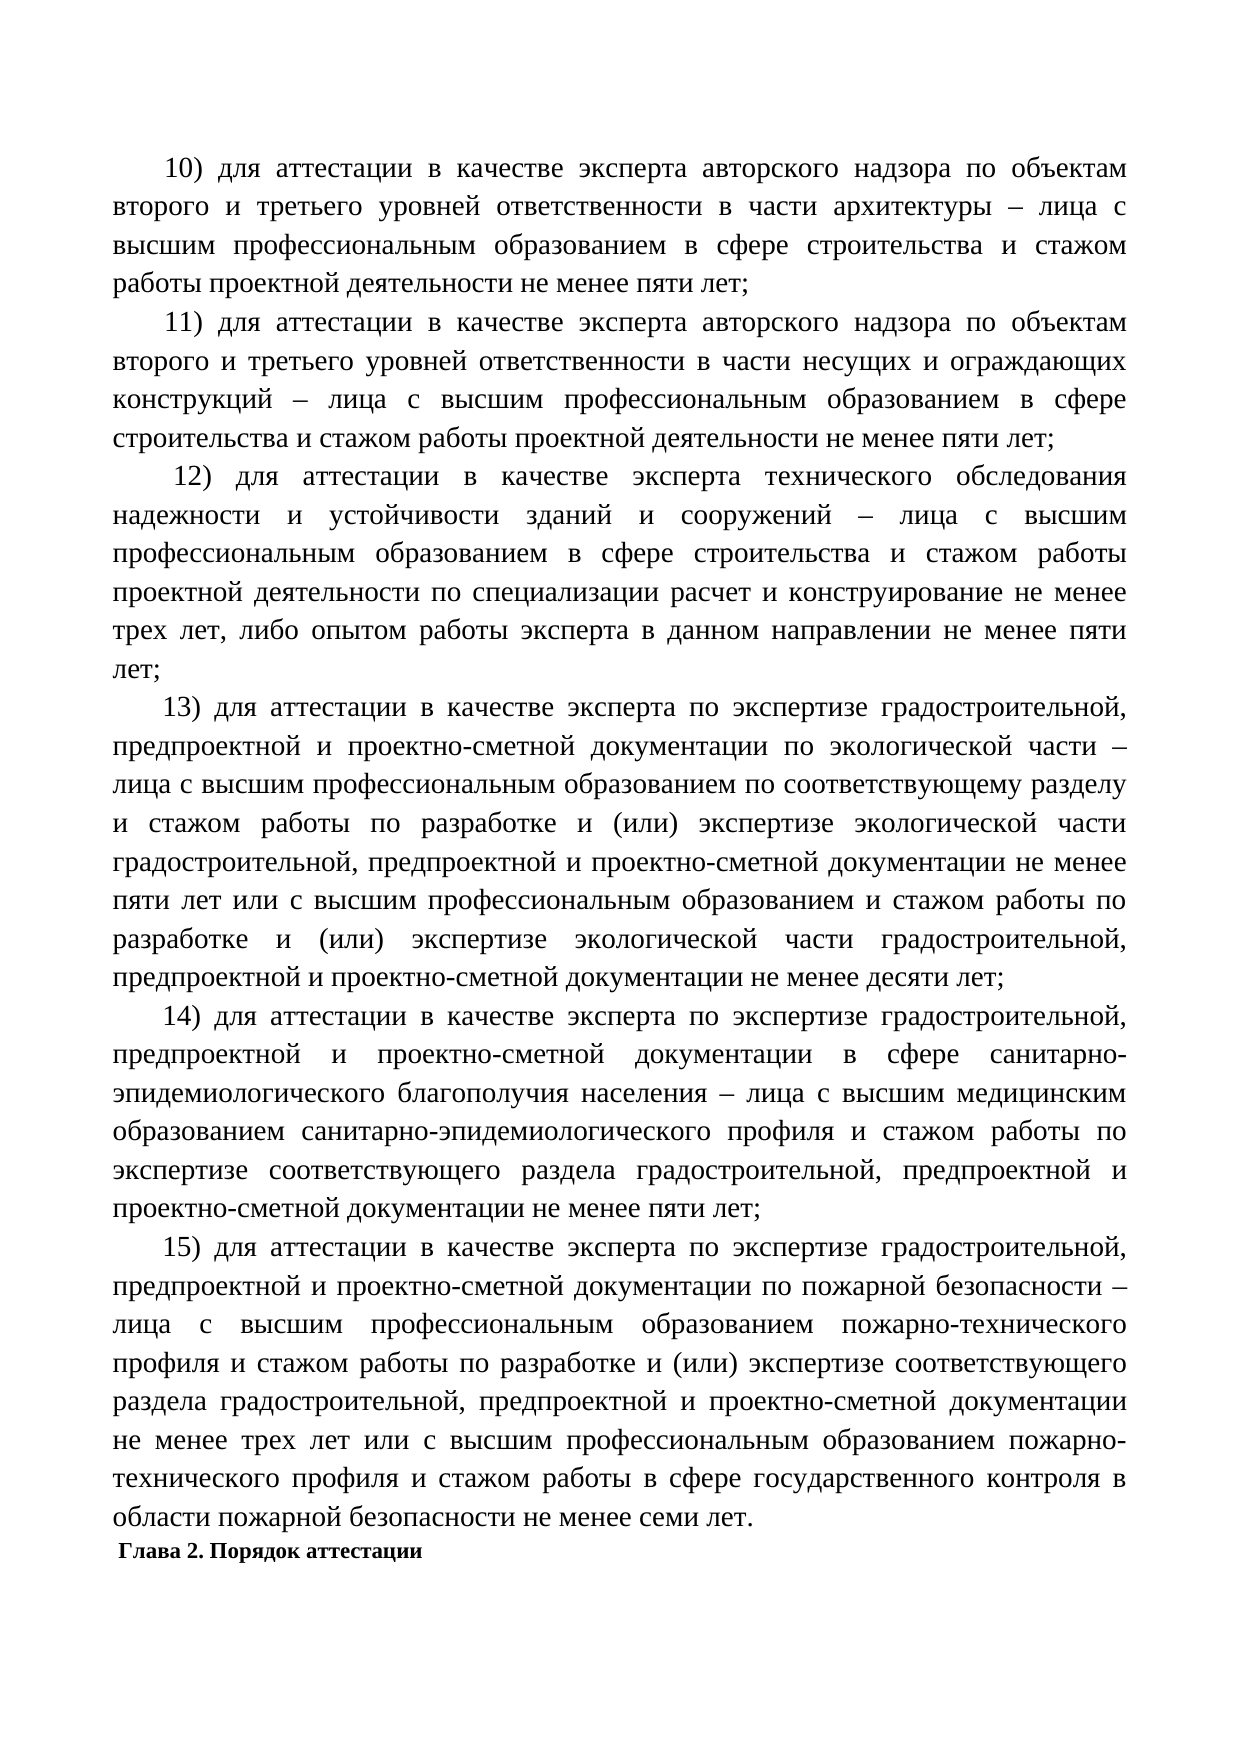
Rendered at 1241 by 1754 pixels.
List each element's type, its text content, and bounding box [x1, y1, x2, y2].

text 10) для аттестации в качестве эксперта авторского надзора по объектам второго и третьего уровней ответственности в части архитектуры – лица с высшим профессиональным образованием в сфере строительства и стажом работы проектной деятельности не менее пяти лет; [112, 150, 1128, 299]
text 15) для аттестации в качестве эксперта по экспертизе градостроительной, предпроектной и проектно-сметной документации по пожарной безопасности – лица с высшим профессиональным образованием пожарно-технического профиля и стажом работы по разработке и (или) экспертизе соответствующего раздела градостроительной, предпроектной и проектно-сметной документации не менее трех лет или с высшим профессиональным образованием пожарно-технического профиля и стажом работы в сфере государственного контроля в области пожарной безопасности не менее семи лет. [112, 1229, 1128, 1532]
text 13) для аттестации в качестве эксперта по экспертизе градостроительной, предпроектной и проектно-сметной документации по экологической части – лица с высшим профессиональным образованием по соответствующему разделу и стажом работы по разработке и (или) экспертизе экологической части градостроительной, предпроектной и проектно-сметной документации не менее пяти лет или с высшим профессиональным образованием и стажом работы по разработке и (или) экспертизе экологической части градостроительной, предпроектной и проектно-сметной документации не менее десяти лет; [112, 689, 1128, 993]
text Глава 2. Порядок аттестации [112, 1537, 1128, 1564]
text 12) для аттестации в качестве эксперта технического обследования надежности и устойчивости зданий и сооружений – лица с высшим профессиональным образованием в сфере строительства и стажом работы проектной деятельности по специализации расчет и конструирование не менее трех лет, либо опытом работы эксперта в данном направлении не менее пяти лет; [112, 458, 1128, 684]
text 11) для аттестации в качестве эксперта авторского надзора по объектам второго и третьего уровней ответственности в части несущих и ограждающих конструкций – лица с высшим профессиональным образованием в сфере строительства и стажом работы проектной деятельности не менее пяти лет; [112, 304, 1128, 453]
text 14) для аттестации в качестве эксперта по экспертизе градостроительной, предпроектной и проектно-сметной документации в сфере санитарно-эпидемиологического благополучия населения – лица с высшим медицинским образованием санитарно-эпидемиологического профиля и стажом работы по экспертизе соответствующего раздела градостроительной, предпроектной и проектно-сметной документации не менее пяти лет; [112, 998, 1128, 1224]
